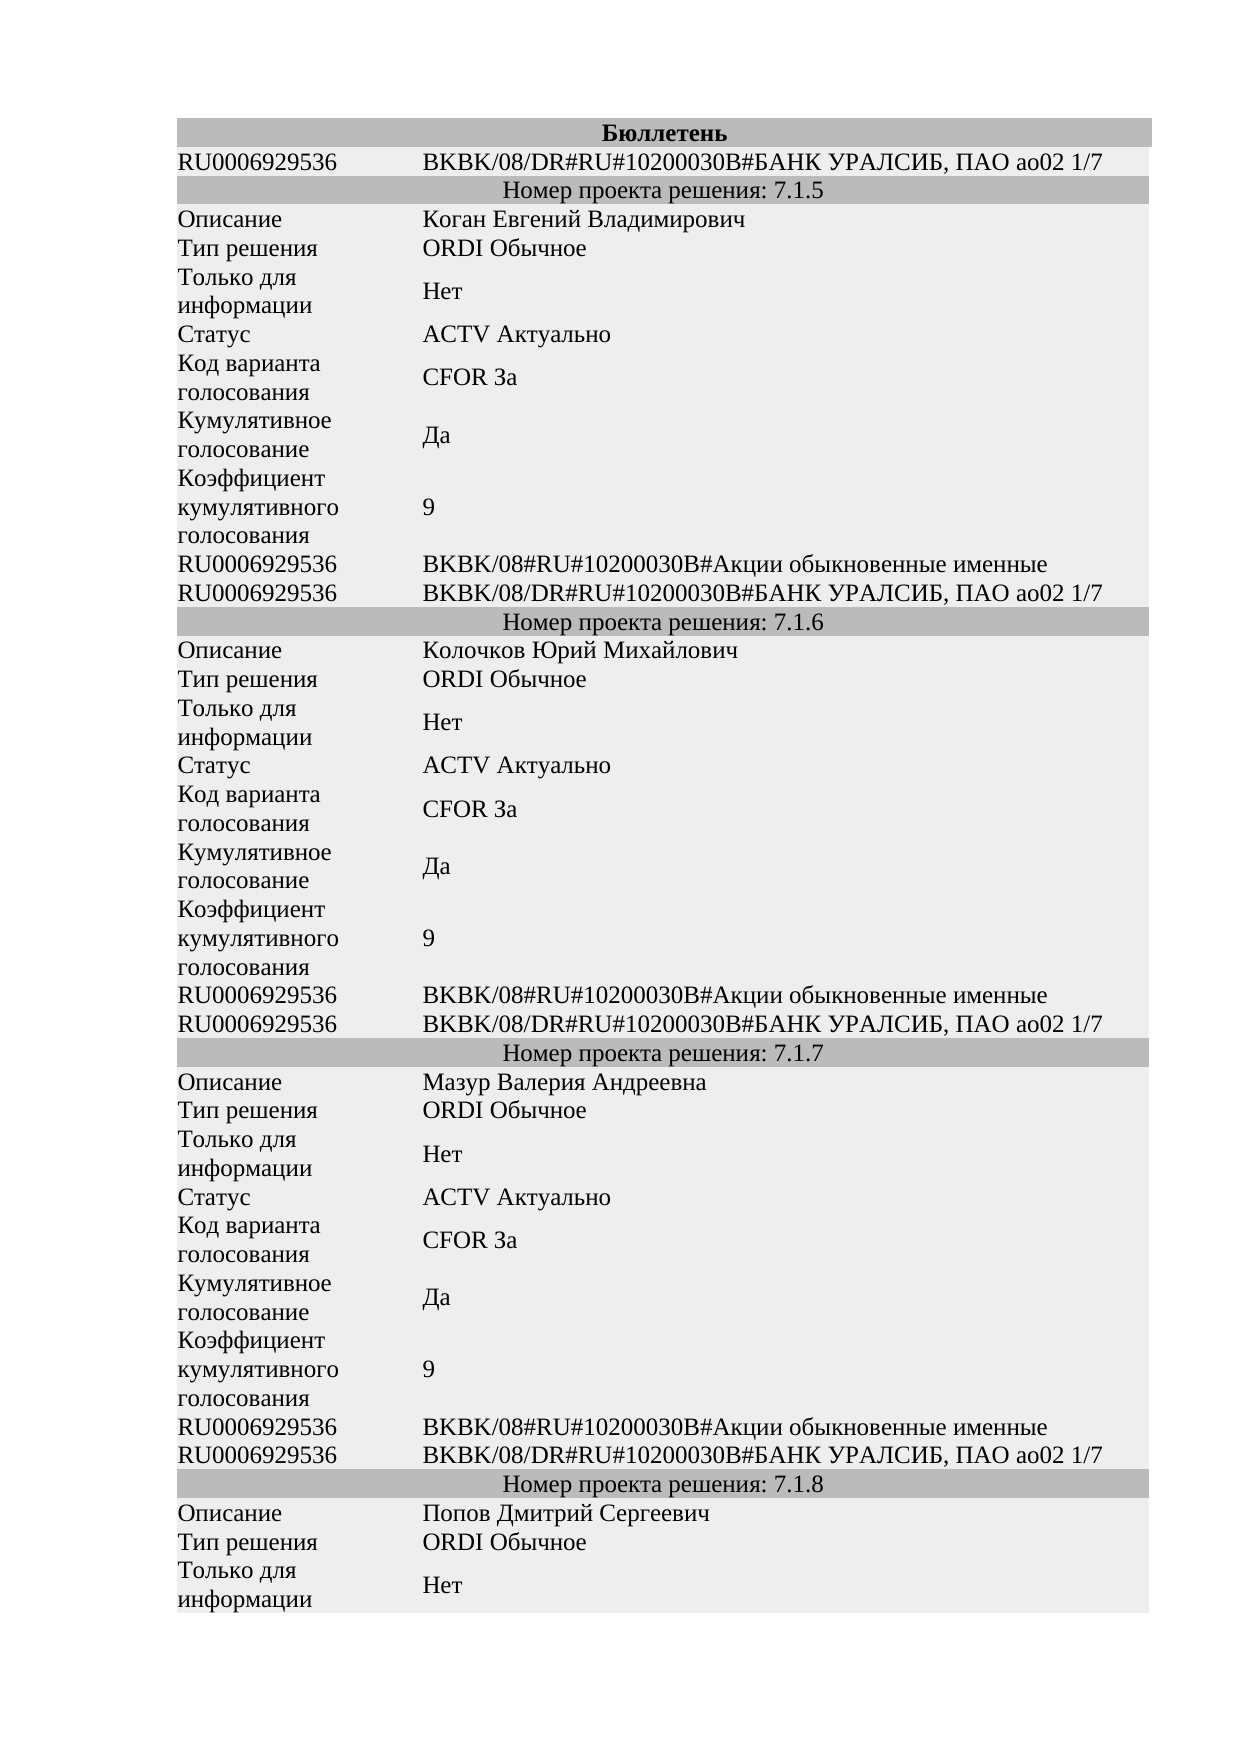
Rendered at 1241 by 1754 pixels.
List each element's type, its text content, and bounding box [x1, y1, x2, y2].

table_cell Да [422, 1268, 1149, 1326]
table_cell Статус [177, 751, 422, 779]
table_cell Код варианта голосования [177, 348, 422, 406]
table_cell ORDI Обычное [422, 664, 1149, 693]
table_cell Кумулятивное голосование [177, 837, 422, 894]
table_cell Описание [177, 1498, 422, 1527]
table_cell Да [422, 837, 1149, 894]
table_cell Номер проекта решения: 7.1.8 [177, 1469, 1149, 1498]
table_cell Только для информации [177, 693, 422, 751]
table_cell Только для информации [177, 262, 422, 319]
table_cell Номер проекта решения: 7.1.7 [177, 1038, 1149, 1067]
table_cell RU0006929536 [177, 1412, 422, 1441]
table_cell Кумулятивное голосование [177, 1268, 422, 1326]
table_cell Статус [177, 319, 422, 348]
table_cell RU0006929536 [177, 1441, 422, 1469]
table_cell Коган Евгений Владимирович [422, 204, 1149, 233]
table_cell ACTV Актуально [422, 319, 1149, 348]
table_cell Коэффициент кумулятивного голосования [177, 894, 422, 981]
table_cell 9 [422, 463, 1149, 549]
table_cell Описание [177, 636, 422, 664]
table_cell RU0006929536 [177, 1009, 422, 1038]
table_cell 9 [422, 1326, 1149, 1412]
table_header Бюллетень [177, 118, 1152, 147]
table_cell RU0006929536 [177, 147, 422, 176]
table_cell BKBK/08/DR#RU#10200030B#БАНК УРАЛСИБ, ПАО ао02 1/7 [422, 578, 1149, 607]
table_cell Описание [177, 1067, 422, 1096]
table_cell Коэффициент кумулятивного голосования [177, 463, 422, 549]
table_cell Тип решения [177, 233, 422, 262]
table_cell Нет [422, 262, 1149, 319]
table_cell 9 [422, 894, 1149, 981]
table_cell Нет [422, 693, 1149, 751]
table_cell CFOR За [422, 348, 1149, 406]
table_cell Мазур Валерия Андреевна [422, 1067, 1149, 1096]
table_cell Колочков Юрий Михайлович [422, 636, 1149, 664]
table_cell RU0006929536 [177, 549, 422, 578]
table_cell ORDI Обычное [422, 1527, 1149, 1556]
table_cell BKBK/08/DR#RU#10200030B#БАНК УРАЛСИБ, ПАО ао02 1/7 [422, 1009, 1149, 1038]
table_cell Тип решения [177, 1527, 422, 1556]
table_cell CFOR За [422, 779, 1149, 837]
table_cell Нет [422, 1556, 1149, 1613]
table_cell Только для информации [177, 1556, 422, 1613]
table_cell ORDI Обычное [422, 233, 1149, 262]
table_cell BKBK/08#RU#10200030B#Акции обыкновенные именные [422, 549, 1149, 578]
table_cell RU0006929536 [177, 578, 422, 607]
table_cell ORDI Обычное [422, 1096, 1149, 1124]
table_cell Статус [177, 1182, 422, 1211]
table_cell BKBK/08/DR#RU#10200030B#БАНК УРАЛСИБ, ПАО ао02 1/7 [422, 147, 1149, 176]
table_cell Номер проекта решения: 7.1.5 [177, 176, 1149, 204]
table_cell Тип решения [177, 1096, 422, 1124]
table_cell Код варианта голосования [177, 779, 422, 837]
table_cell Нет [422, 1124, 1149, 1182]
table_cell ACTV Актуально [422, 1182, 1149, 1211]
table_cell BKBK/08#RU#10200030B#Акции обыкновенные именные [422, 981, 1149, 1009]
table_cell Описание [177, 204, 422, 233]
table_cell CFOR За [422, 1211, 1149, 1268]
table_cell Только для информации [177, 1124, 422, 1182]
table_cell RU0006929536 [177, 981, 422, 1009]
table_cell Попов Дмитрий Сергеевич [422, 1498, 1149, 1527]
table_cell BKBK/08#RU#10200030B#Акции обыкновенные именные [422, 1412, 1149, 1441]
table_cell BKBK/08/DR#RU#10200030B#БАНК УРАЛСИБ, ПАО ао02 1/7 [422, 1441, 1149, 1469]
table_cell Коэффициент кумулятивного голосования [177, 1326, 422, 1412]
table_cell Номер проекта решения: 7.1.6 [177, 607, 1149, 636]
table_cell Кумулятивное голосование [177, 406, 422, 463]
table_cell Тип решения [177, 664, 422, 693]
table_cell Да [422, 406, 1149, 463]
table_cell Код варианта голосования [177, 1211, 422, 1268]
table_cell ACTV Актуально [422, 751, 1149, 779]
